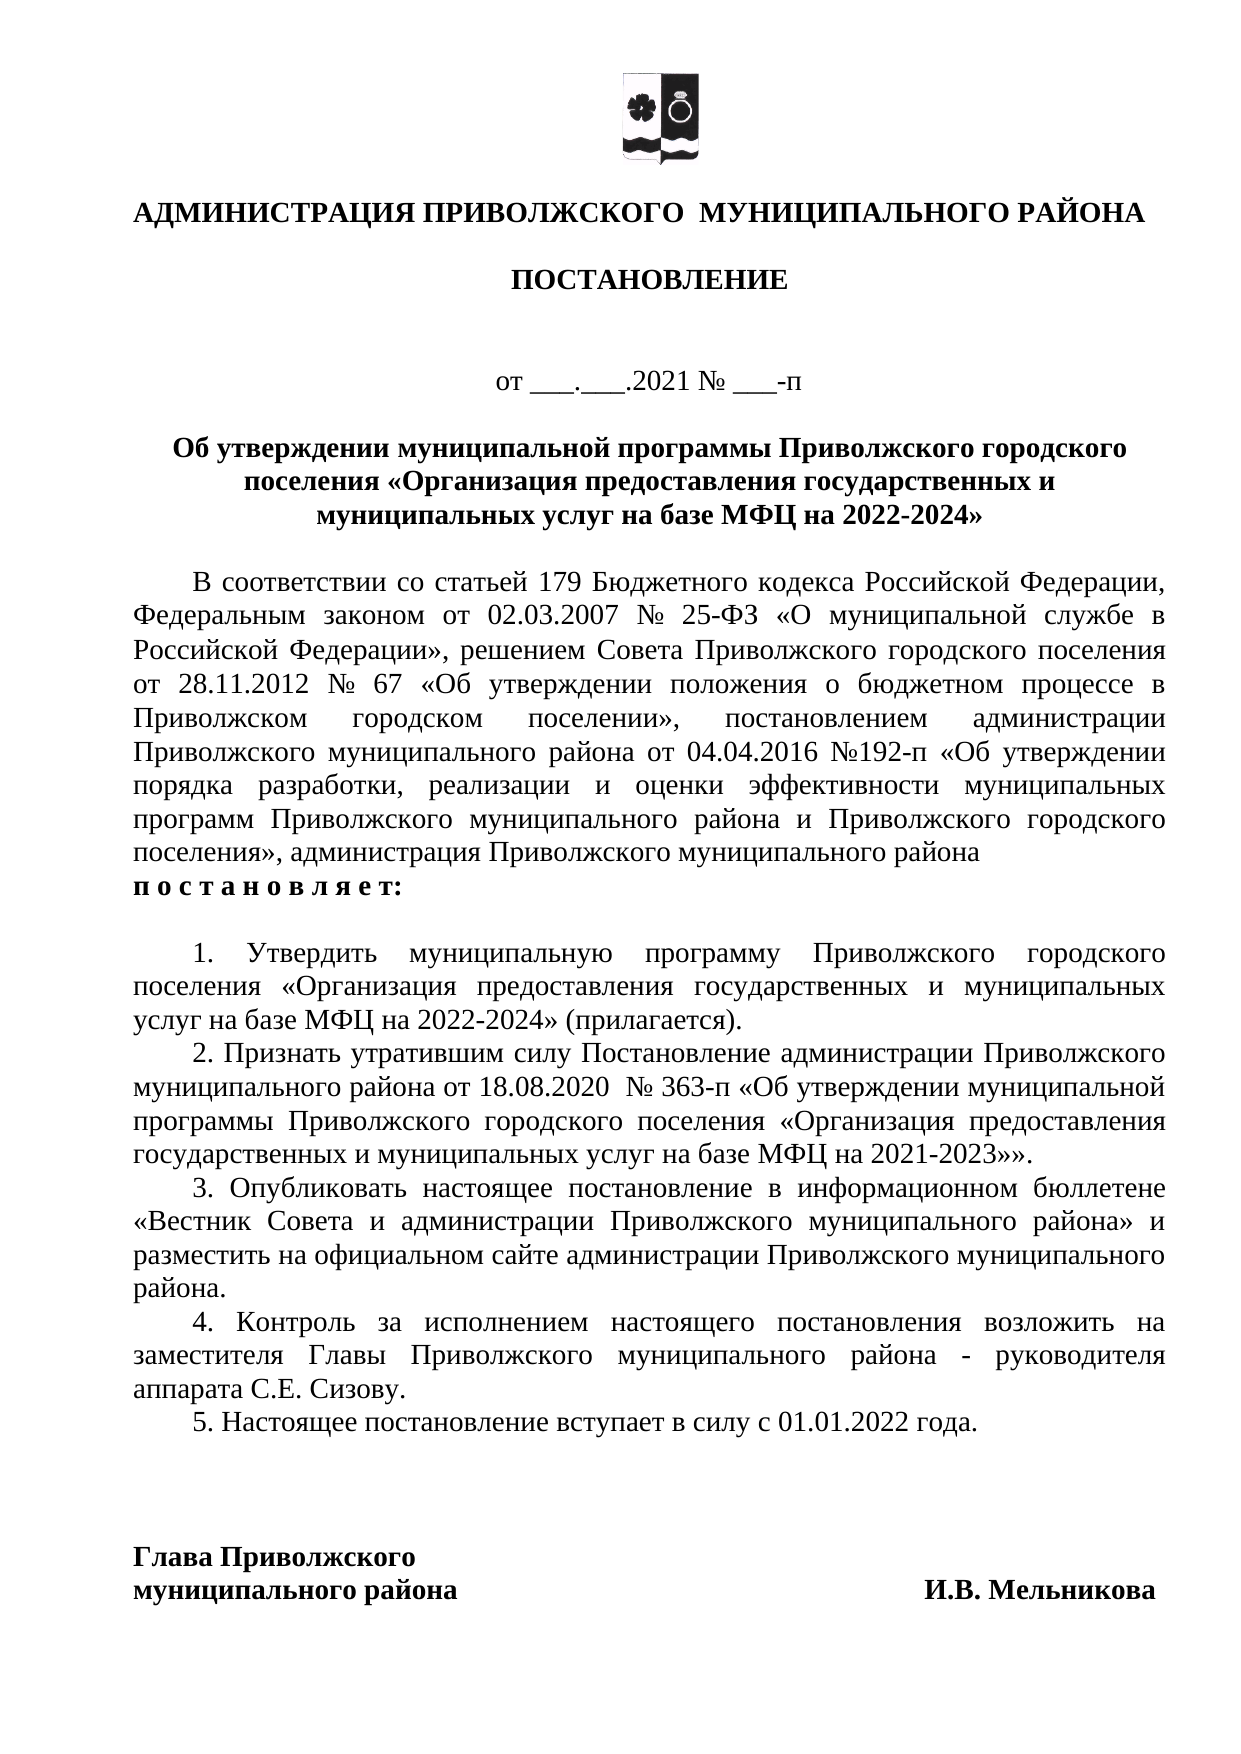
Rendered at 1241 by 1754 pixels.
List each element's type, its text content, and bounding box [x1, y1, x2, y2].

text 1. Утвердить муниципальную программу Приволжского городского поселения «Организация предоставления государственных и муниципальных услуг на базе МФЦ на 2022-2024» (прилагается). [133, 935, 1167, 1036]
text муниципального района И.В. Мельникова [133, 1572, 1167, 1606]
text Об утверждении муниципальной программы Приволжского городского поселения «Организация предоставления государственных и муниципальных услуг на базе МФЦ на 2022-2024» [133, 430, 1167, 530]
text от ___.___.2021 № ___-п [133, 363, 1167, 396]
text АДМИНИСТРАЦИЯ ПРИВОЛЖСКОГО МУНИЦИПАЛЬНОГО РАЙОНА [133, 195, 1167, 228]
text Глава Приволжского [133, 1539, 1167, 1572]
text 3. Опубликовать настоящее постановление в информационном бюллетене «Вестник Совета и администрации Приволжского муниципального района» и разместить на официальном сайте администрации Приволжского муниципального района. [133, 1170, 1167, 1304]
text 5. Настоящее постановление вступает в силу с 01.01.2022 года. [133, 1404, 1167, 1438]
picture [622, 73, 699, 165]
text 2. Признать утратившим силу Постановление администрации Приволжского муниципального района от 18.08.2020 № 363-п «Об утверждении муниципальной программы Приволжского городского поселения «Организация предоставления государственных и муниципальных услуг на базе МФЦ на 2021-2023»». [133, 1036, 1167, 1170]
text 4. Контроль за исполнением настоящего постановления возложить на заместителя Главы Приволжского муниципального района - руководителя аппарата С.Е. Сизову. [133, 1304, 1167, 1404]
text В соответствии со статьей 179 Бюджетного кодекса Российской Федерации, Федеральным законом от 02.03.2007 № 25-ФЗ «О муниципальной службе в Российской Федерации», решением Совета Приволжского городского поселения от 28.11.2012 № 67 «Об утверждении положения о бюджетном процессе в Приволжском городском поселении», постановлением администрации Приволжского муниципального района от 04.04.2016 №192-п «Об утверждении порядка разработки, реализации и оценки эффективности муниципальных программ Приволжского муниципального района и Приволжского городского поселения», администрация Приволжского муниципального района [133, 564, 1167, 868]
text ПОСТАНОВЛЕНИЕ [133, 262, 1167, 296]
text п о с т а н о в л я е т: [133, 868, 1167, 901]
